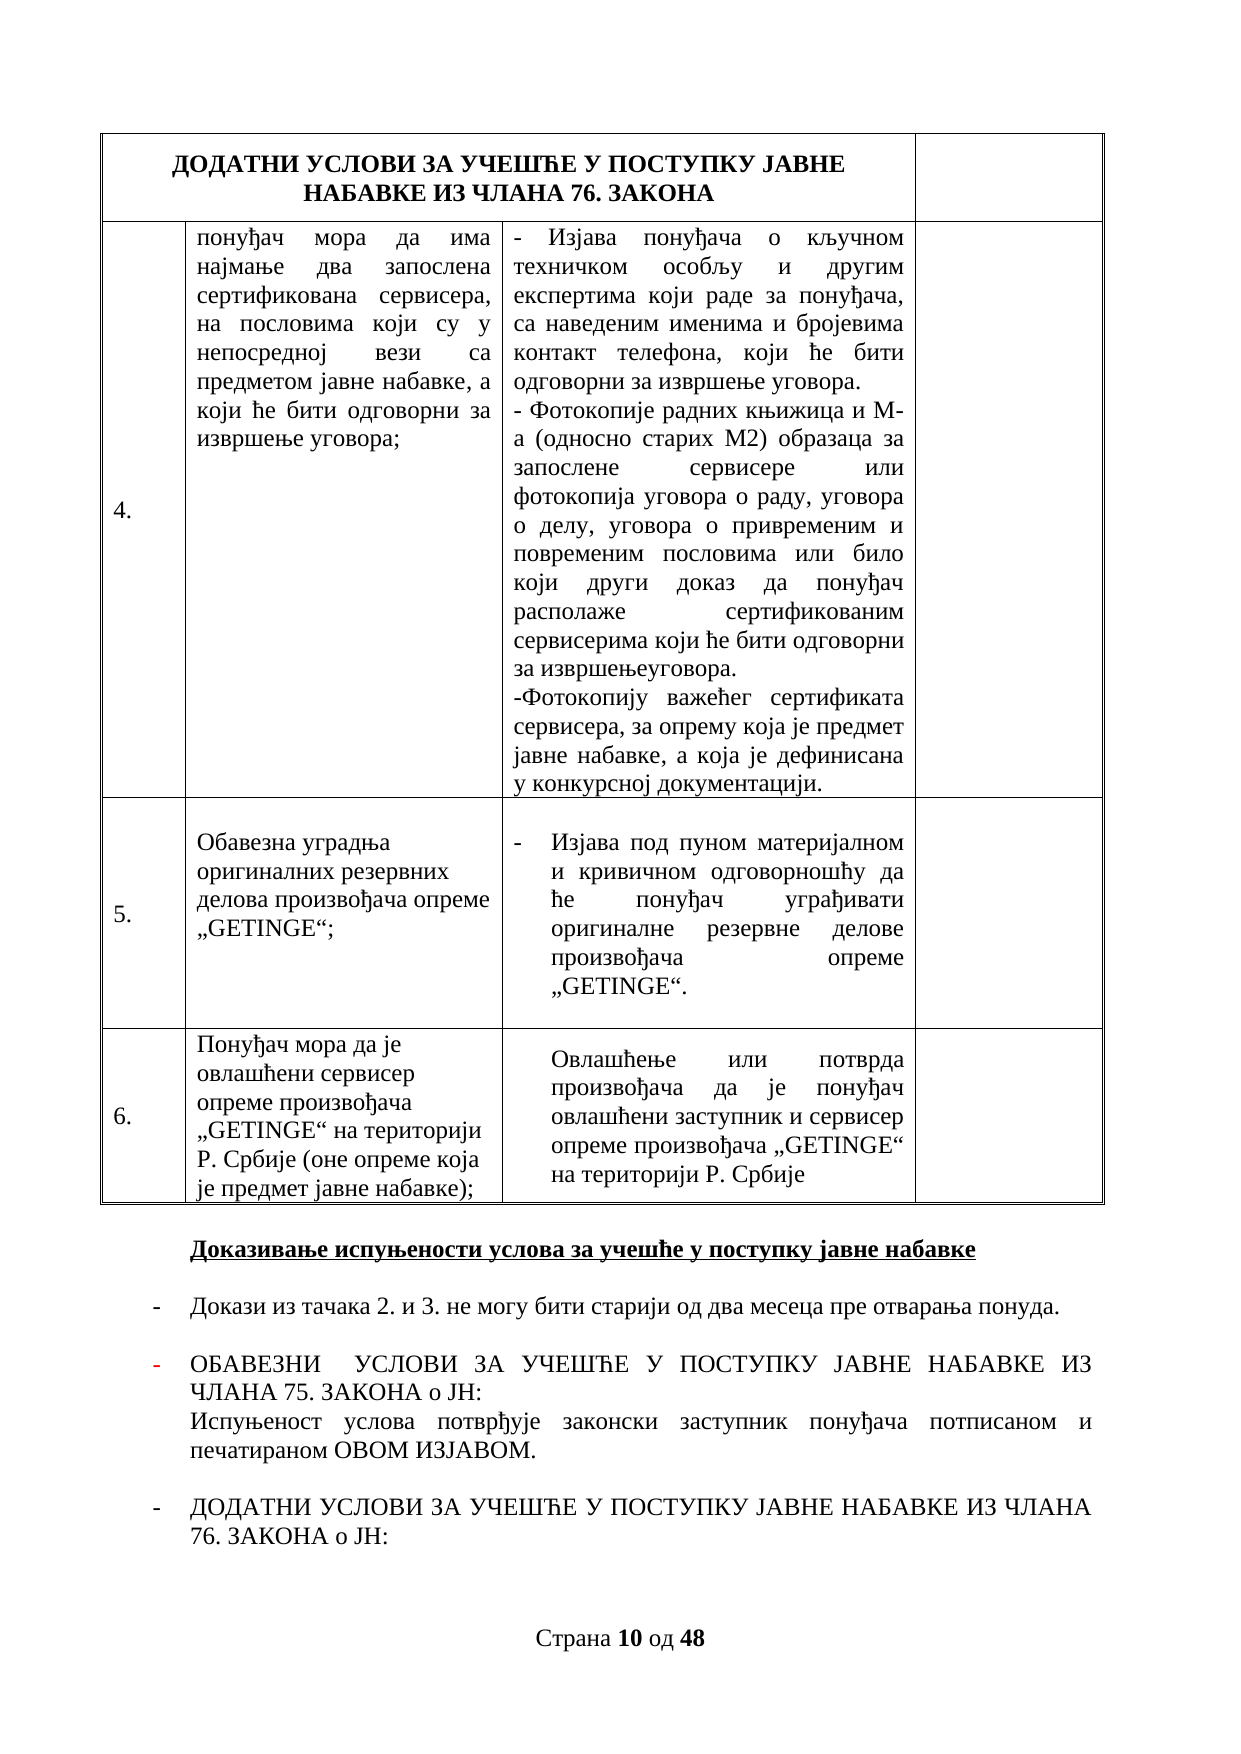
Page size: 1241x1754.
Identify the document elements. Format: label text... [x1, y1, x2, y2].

table_cell - Изјава понуђача о кључном техничком особљу и другим експертима који раде за понуђача, са наведеним именима и бројевима контакт телефона, који ће бити одговорни за извршење уговора. - Фотокопије радних књижица и М-а (односно старих М2) образаца за запослене сервисере или фотокопија уговора о раду, уговора о делу, уговора о привременим и повременим пословима или било који други доказ да понуђач располаже сертификованим сервисерима који ће бити одговорни за извршењеуговора. -Фотокопију важећег сертификата сервисера, за опрему која је предмет јавне набавке, а која је дефинисана у конкурсној документацији. [503, 222, 915, 797]
list Доказивање испуњености услова за учешће у поступку јавне набавке [190, 1234, 1092, 1262]
table_cell ДОДАТНИ УСЛОВИ ЗА УЧЕШЋЕ У ПОСТУПКУ ЈАВНЕ НАБАВКЕ ИЗ ЧЛАНА 76. ЗАКОНА [103, 134, 915, 221]
table_cell [916, 1029, 1102, 1202]
table_cell [103, 222, 185, 797]
table_cell [916, 134, 1102, 221]
list Докази из тачака 2. и 3. не могу бити старији од два месеца пре отварања понуда. [152, 1291, 1092, 1320]
table_cell Изјава под пуном материјалном и кривичном одговорношћу да ће понуђач уграђивати оригиналне резервне делове произвођача опреме „GETINGE“. [503, 798, 915, 1028]
list ОБАВЕЗНИ УСЛОВИ ЗА УЧЕШЋЕ У ПОСТУПКУ ЈАВНЕ НАБАВКЕ ИЗ ЧЛАНА 75. ЗАКОНА о ЈН: [152, 1349, 1092, 1406]
table_cell [916, 798, 1102, 1028]
table_cell Обавезна уградња оригиналних резервних делова произвођача опреме „GETINGE“; [186, 798, 502, 1028]
table_cell понуђач мора да има најмање два запослена сертификована сервисера, на пословима који су у непосредној вези са предметом јавне набавке, а који ће бити одговорни за извршење уговора; [186, 222, 502, 797]
table_cell Овлашћење или потврда произвођача да је понуђач овлашћени заступник и сервисер опреме произвођача „GETINGE“ на територији Р. Србије [503, 1029, 915, 1202]
list ДОДАТНИ УСЛОВИ ЗА УЧЕШЋЕ У ПОСТУПКУ ЈАВНЕ НАБАВКЕ ИЗ ЧЛАНА 76. ЗАКОНА о ЈН: [152, 1492, 1092, 1550]
table_cell [103, 798, 185, 1028]
table_cell Понуђач мора да је овлашћени сервисер опреме произвођача „GETINGE“ на територији Р. Србије (оне опреме која је предмет јавне набавке); [186, 1029, 502, 1202]
table_cell [103, 1029, 185, 1202]
list Испуњеност услова потврђује законски заступник понуђача потписаном и печатираном ОВОМ ИЗЈАВОМ. [190, 1406, 1092, 1464]
table_cell [916, 222, 1102, 797]
